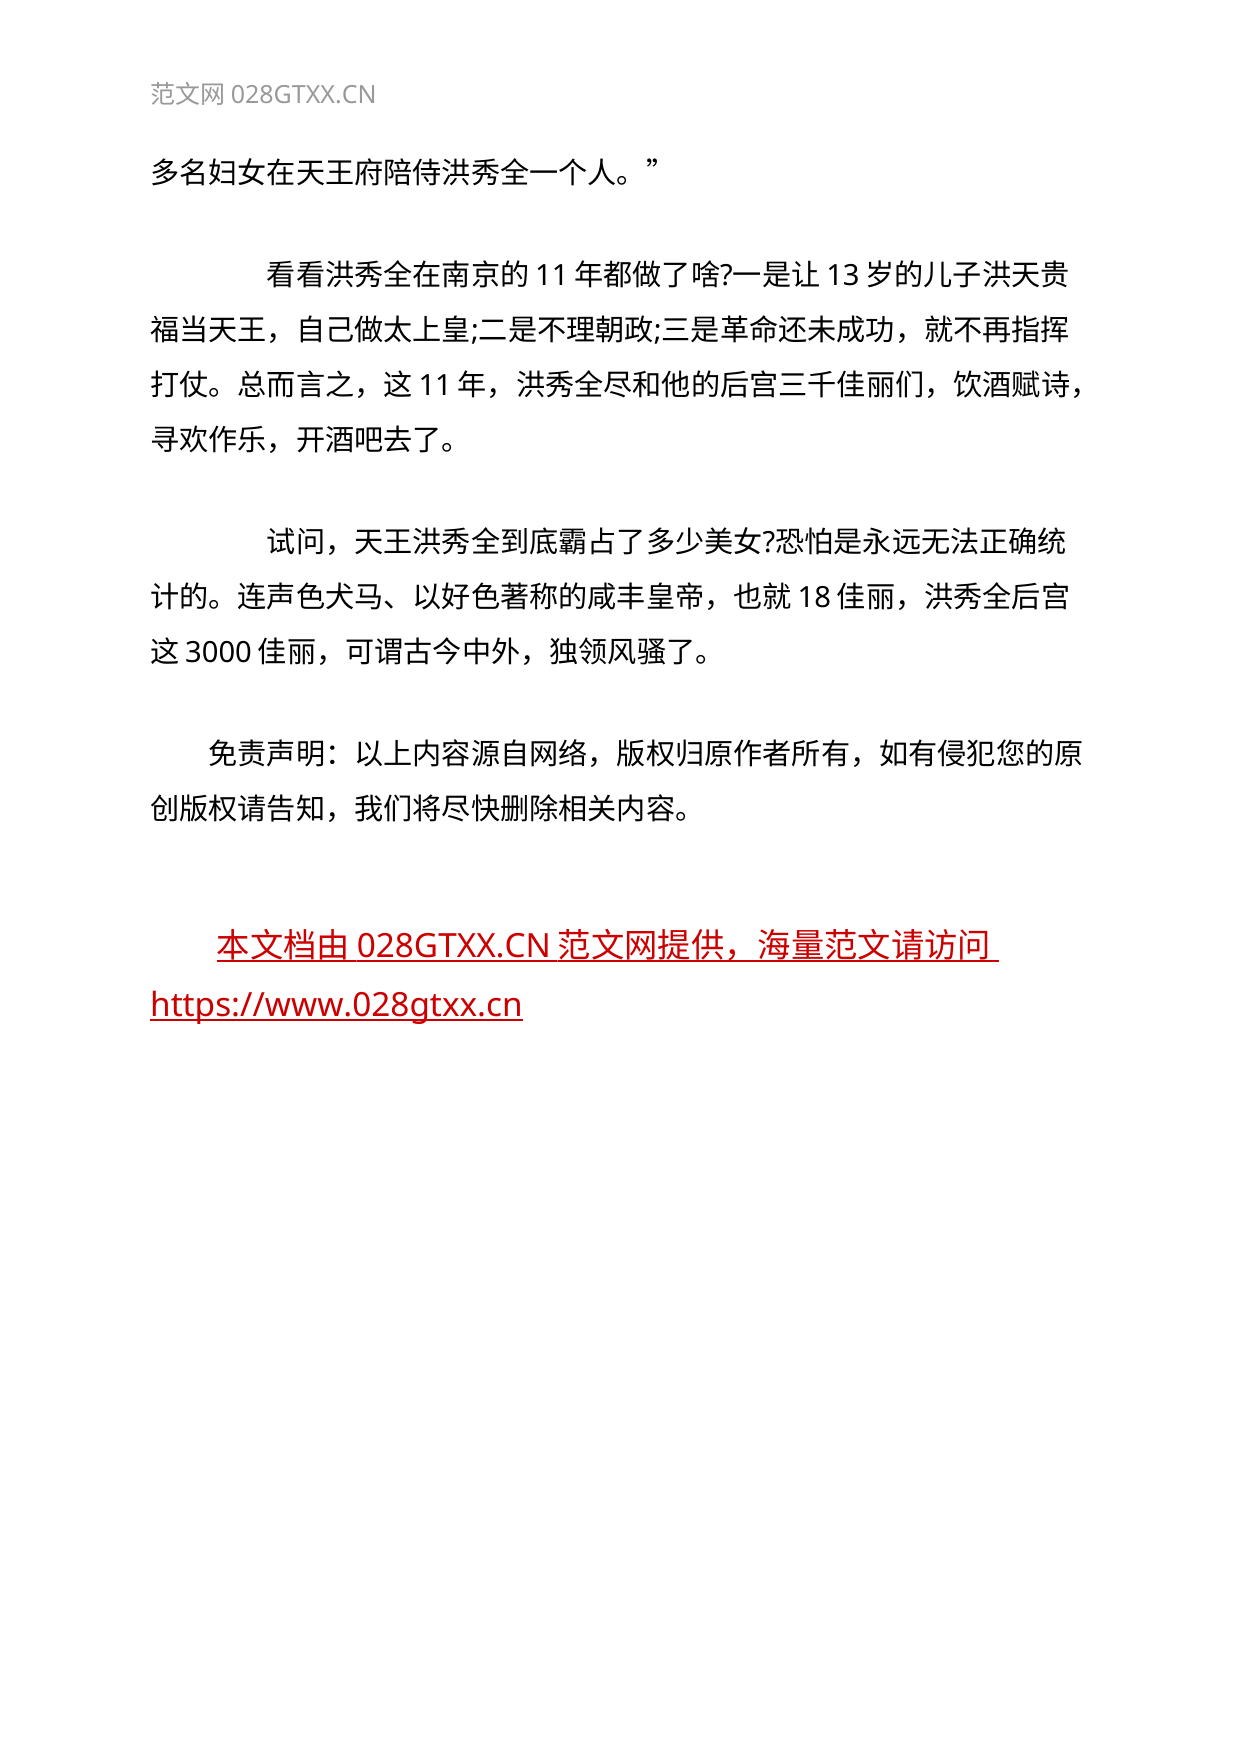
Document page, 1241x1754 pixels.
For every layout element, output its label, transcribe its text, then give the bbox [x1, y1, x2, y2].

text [150, 150, 1090, 192]
text 看看洪秀全在南京的11年都做了啥?一是让13岁的儿子洪天贵福当天王，自己做太上皇;二是不理朝政;三是革命还未成功，就不再指挥打仗。总而言之，这11年，洪秀全尽和他的后宫三千佳丽们，饮酒赋诗，寻欢作乐，开酒吧去了。 [150, 252, 1090, 459]
text 试问，天王洪秀全到底霸占了多少美女?恐怕是永远无法正确统计的。连声色犬马、以好色著称的咸丰皇帝，也就18佳丽，洪秀全后宫这3000佳丽，可谓古今中外，独领风骚了。 [150, 518, 1090, 671]
text 免责声明：以上内容源自网络，版权归原作者所有，如有侵犯您的原创版权请告知，我们将尽快删除相关内容。 [150, 731, 1090, 828]
text 本文档由028GTXX.CN范文网提供，海量范文请访问 https://www.028gtxx.cn [150, 918, 1090, 1026]
